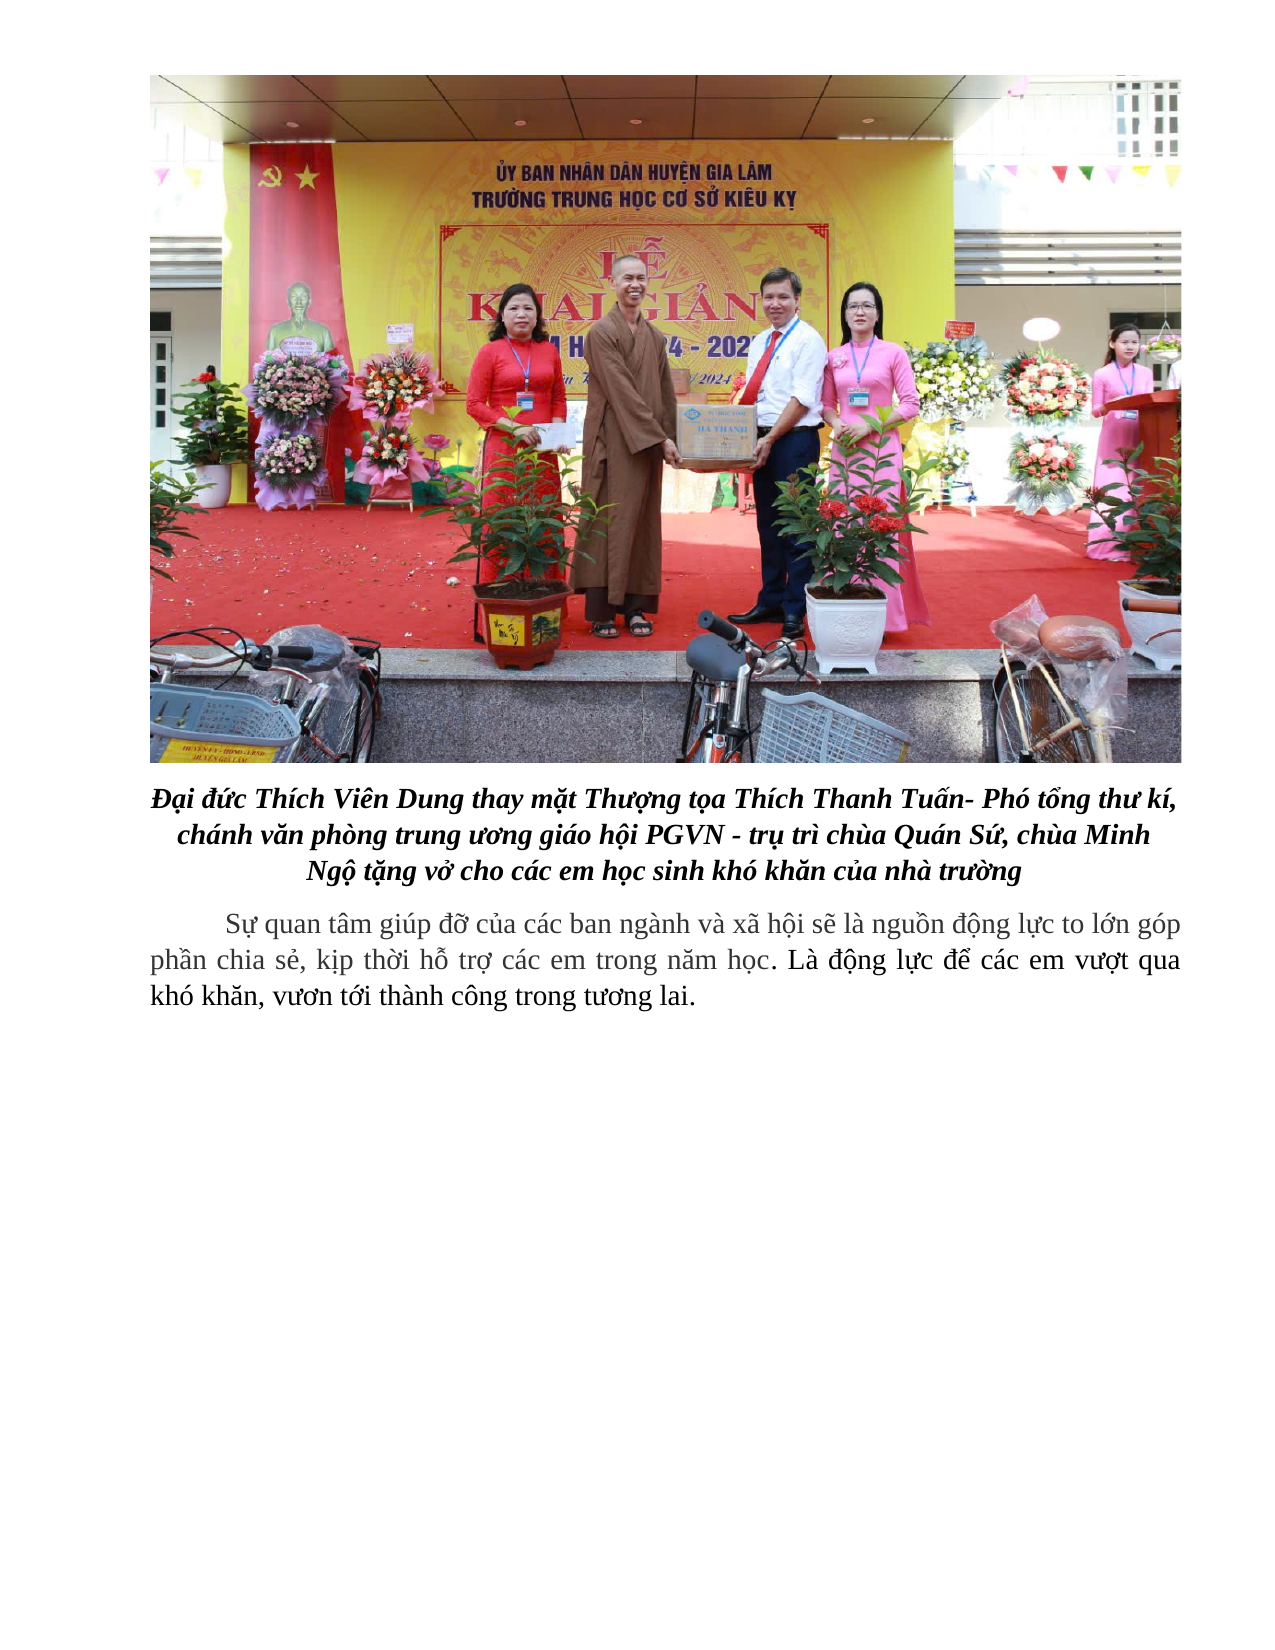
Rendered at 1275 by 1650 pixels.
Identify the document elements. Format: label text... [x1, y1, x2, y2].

text Đại đức Thích Viên Dung thay mặt Thượng tọa Thích Thanh Tuấn- Phó tổng thư kí, chánh văn phòng trung ương giáo hội PGVN - trụ trì chùa Quán Sứ, chùa Minh Ngộ tặng vở cho các em học sinh khó khăn của nhà trường [150, 781, 1181, 887]
text Sự quan tâm giúp đỡ của các ban ngành và xã hội sẽ là nguồn động lực to lớn góp phần chia sẻ, kịp thời hỗ trợ các em trong năm học. Là động lực để các em vượt qua khó khăn, vươn tới thành công trong tương lai. [150, 906, 1181, 1012]
picture [150, 75, 1182, 763]
